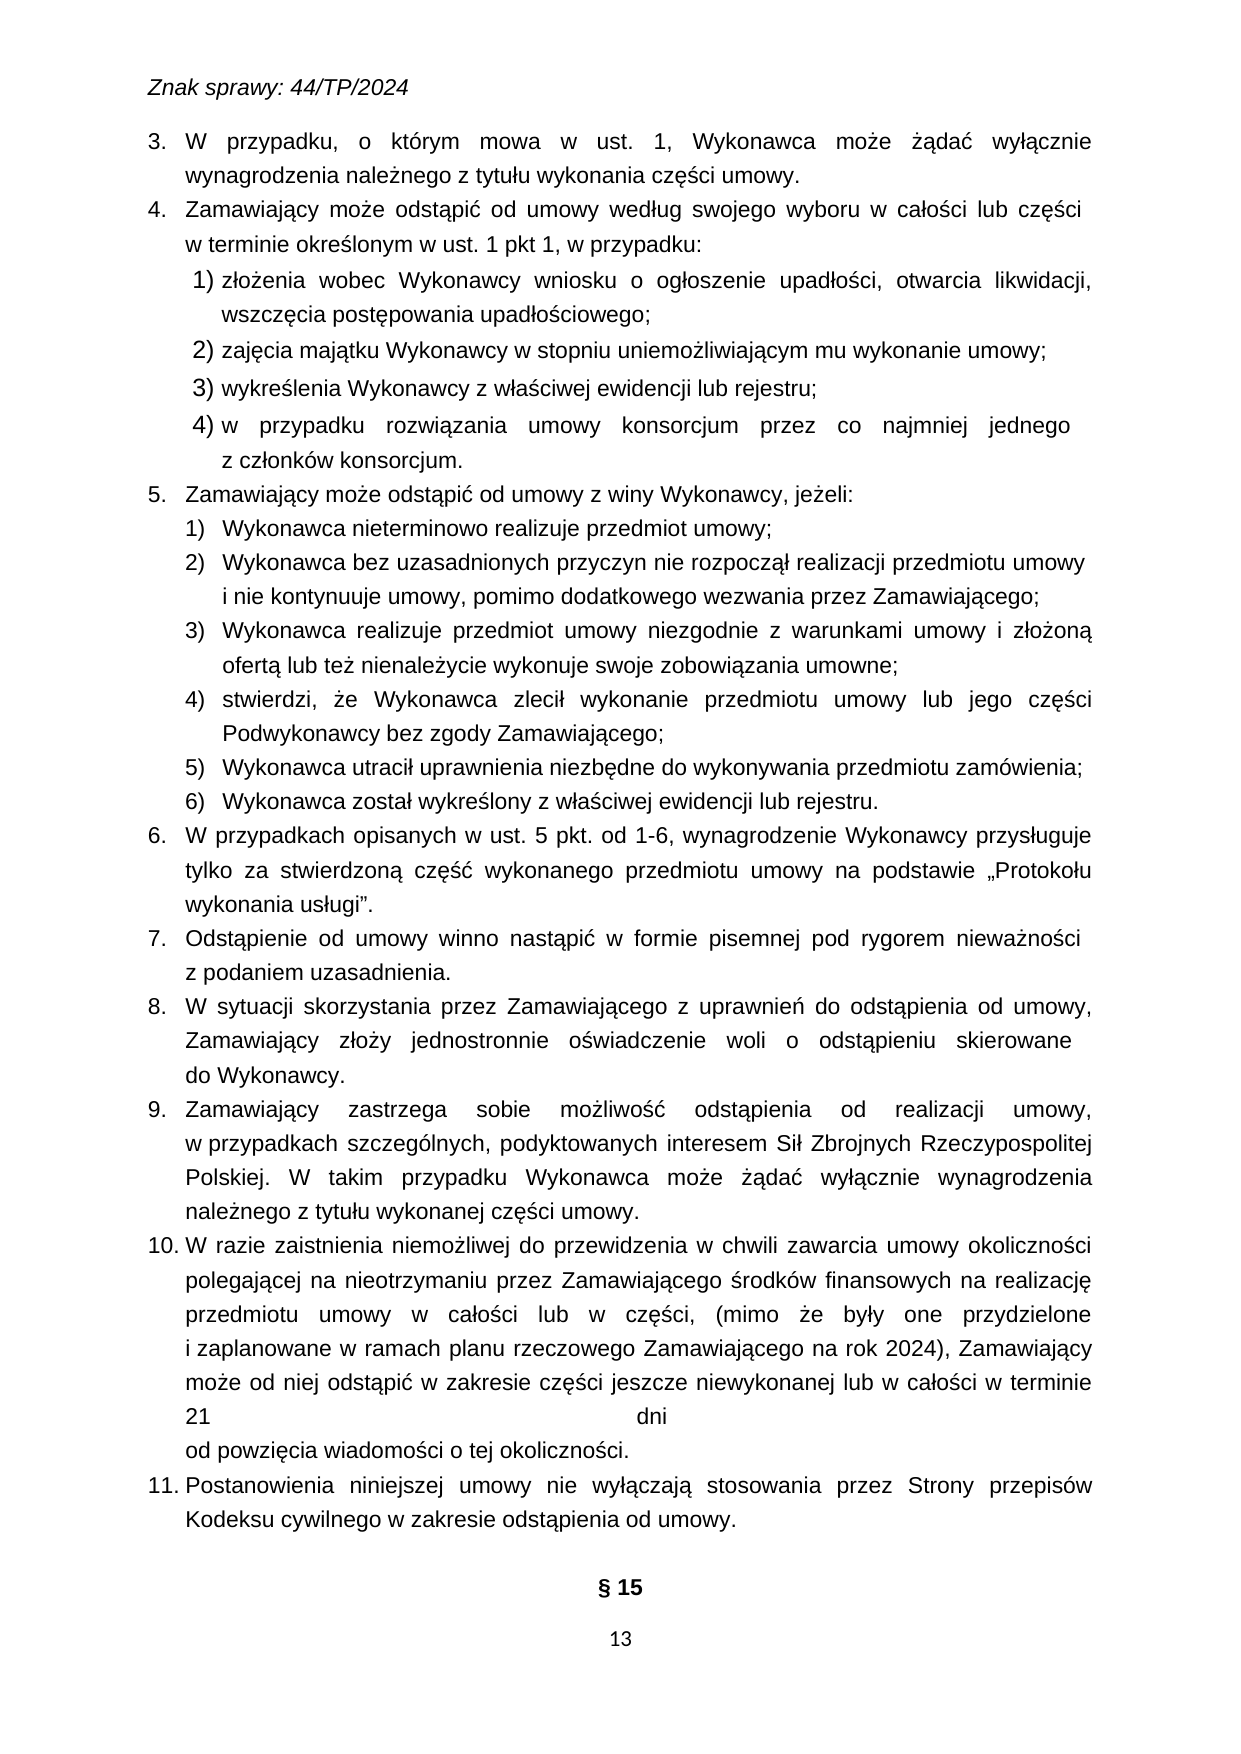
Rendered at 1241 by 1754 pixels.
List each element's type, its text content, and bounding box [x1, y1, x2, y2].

list Odstąpienie od umowy winno nastąpić w formie pisemnej pod rygorem nieważności z podaniem uzasadnienia. [148, 925, 1093, 986]
list W sytuacji skorzystania przez Zamawiającego z uprawnień do odstąpienia od umowy, Zamawiający złoży jednostronnie oświadczenie woli o odstąpieniu skierowane do Wykonawcy. [148, 993, 1093, 1088]
list Wykonawca realizuje przedmiot umowy niezgodnie z warunkami umowy i złożoną ofertą lub też nienależycie wykonuje swoje zobowiązania umowne; [185, 617, 1093, 678]
list złożenia wobec Wykonawcy wniosku o ogłoszenie upadłości, otwarcia likwidacji, wszczęcia postępowania upadłościowego; [192, 265, 1093, 328]
list Zamawiający zastrzega sobie możliwość odstąpienia od realizacji umowy, w przypadkach szczególnych, podyktowanych interesem Sił Zbrojnych Rzeczypospolitej Polskiej. W takim przypadku Wykonawca może żądać wyłącznie wynagrodzenia należnego z tytułu wykonanej części umowy. [148, 1096, 1093, 1225]
list W razie zaistnienia niemożliwej do przewidzenia w chwili zawarcia umowy okoliczności polegającej na nieotrzymaniu przez Zamawiającego środków finansowych na realizację przedmiotu umowy w całości lub w części, (mimo że były one przydzielone i zaplanowane w ramach planu rzeczowego Zamawiającego na rok 2024), Zamawiający może od niej odstąpić w zakresie części jeszcze niewykonanej lub w całości w terminie 21 dni od powzięcia wiadomości o tej okoliczności. [148, 1232, 1093, 1464]
list Wykonawca bez uzasadnionych przyczyn nie rozpoczął realizacji przedmiotu umowy i nie kontynuuje umowy, pomimo dodatkowego wezwania przez Zamawiającego; [185, 549, 1093, 610]
list W przypadku, o którym mowa w ust. 1, Wykonawca może żądać wyłącznie wynagrodzenia należnego z tytułu wykonania części umowy. [148, 128, 1093, 189]
list Postanowienia niniejszej umowy nie wyłączają stosowania przez Strony przepisów Kodeksu cywilnego w zakresie odstąpienia od umowy. [148, 1472, 1093, 1532]
list stwierdzi, że Wykonawca zlecił wykonanie przedmiotu umowy lub jego części Podwykonawcy bez zgody Zamawiającego; [185, 686, 1093, 746]
list W przypadkach opisanych w ust. 5 pkt. od 1-6, wynagrodzenie Wykonawcy przysługuje tylko za stwierdzoną część wykonanego przedmiotu umowy na podstawie „Protokołu wykonania usługi”. [148, 822, 1093, 917]
list wykreślenia Wykonawcy z właściwej ewidencji lub rejestru; [192, 373, 1093, 402]
list Zamawiający może odstąpić od umowy z winy Wykonawcy, jeżeli: [148, 481, 1093, 507]
list w przypadku rozwiązania umowy konsorcjum przez co najmniej jednego z członków konsorcjum. [192, 410, 1093, 473]
text § 15 CESJA [148, 1574, 1093, 1601]
list zajęcia majątku Wykonawcy w stopniu uniemożliwiającym mu wykonanie umowy; [192, 336, 1093, 364]
list Zamawiający może odstąpić od umowy według swojego wyboru w całości lub części w terminie określonym w ust. 1 pkt 1, w przypadku: [148, 196, 1093, 257]
list Wykonawca nieterminowo realizuje przedmiot umowy; [185, 515, 1093, 541]
list Wykonawca utracił uprawnienia niezbędne do wykonywania przedmiotu zamówienia; [185, 754, 1093, 781]
list Wykonawca został wykreślony z właściwej ewidencji lub rejestru. [185, 788, 1093, 815]
